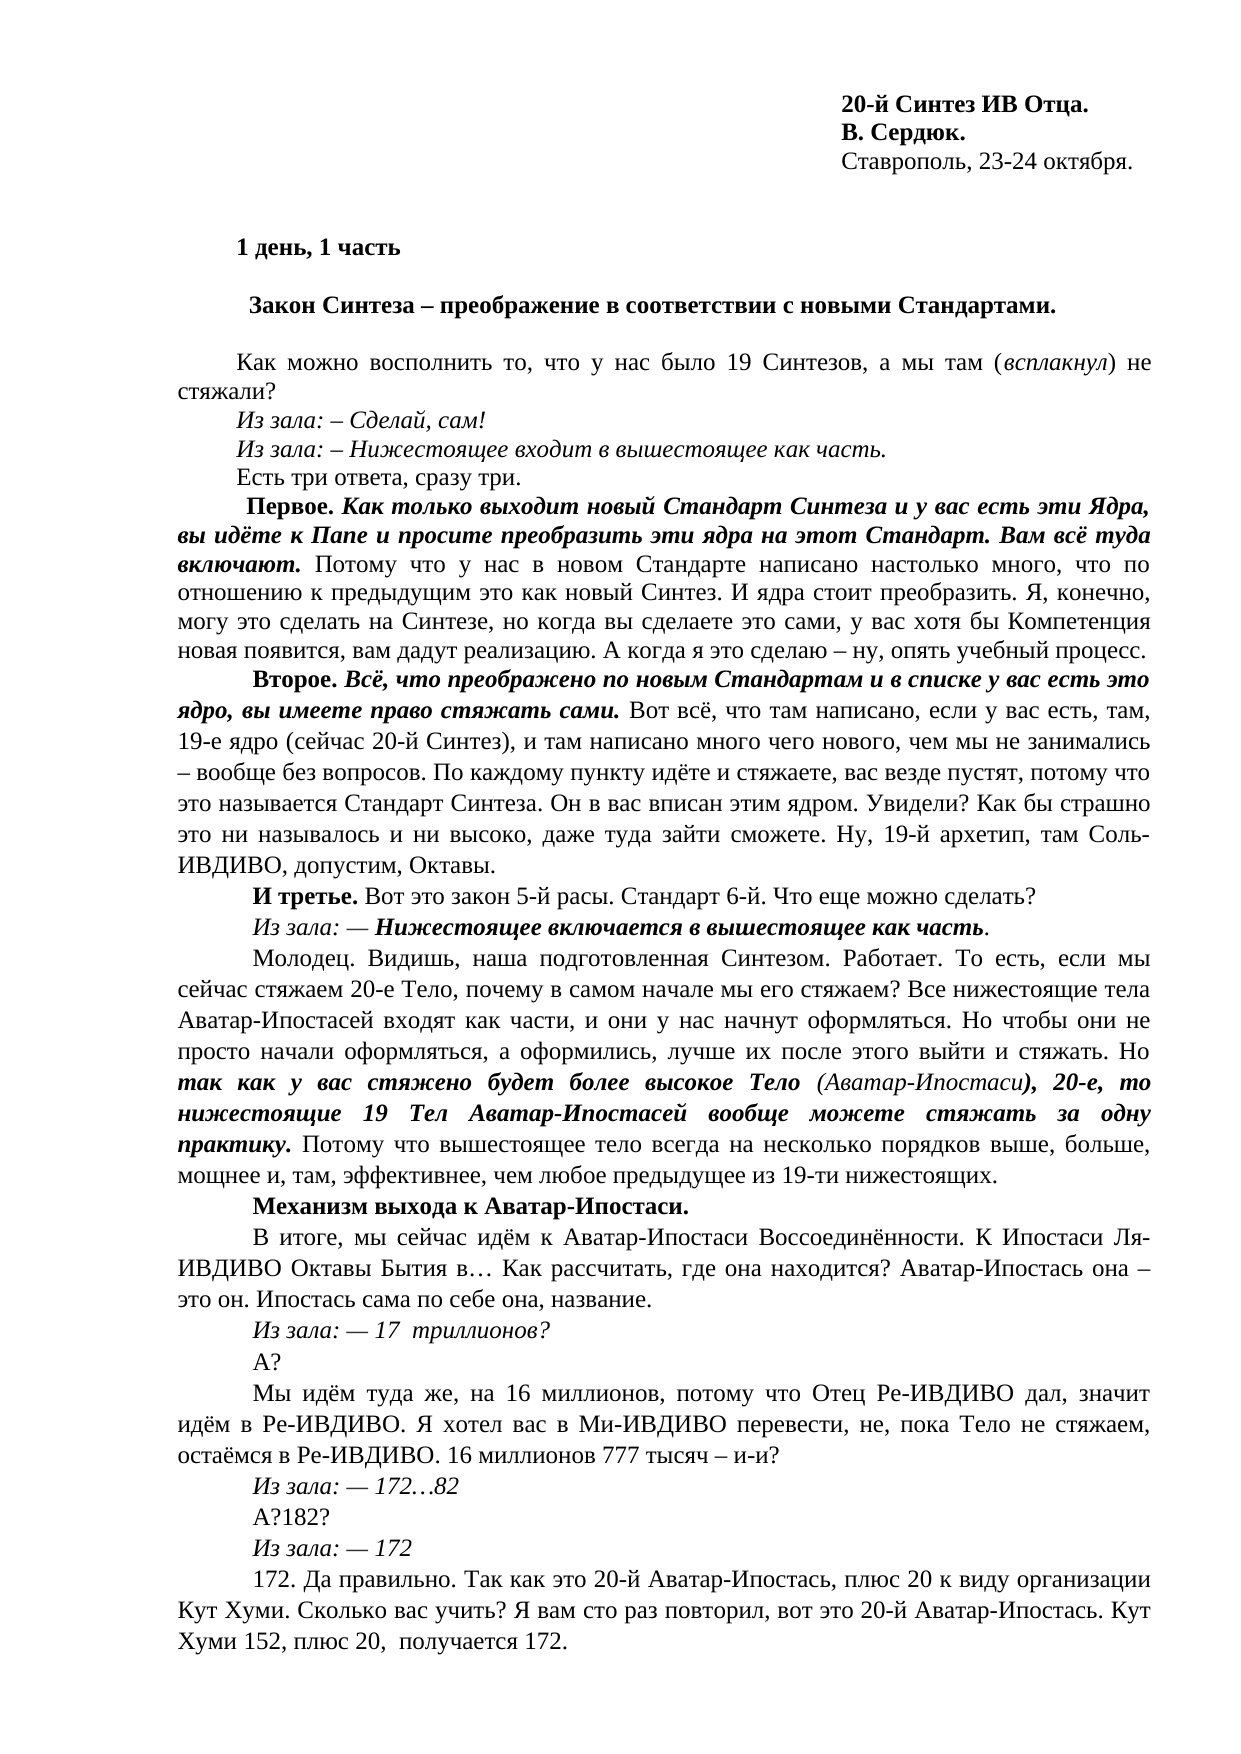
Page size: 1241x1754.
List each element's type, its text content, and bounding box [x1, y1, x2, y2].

text В. Сердюк. [177, 117, 1152, 146]
text Из зала: — 172 [177, 1533, 1152, 1562]
text Мы идём туда же, на 16 миллионов, потому что Отец Ре-ИВДИВО дал, значит идём в Ре-ИВДИВО. Я хотел вас в Ми-ИВДИВО перевести, не, пока Тело не стяжаем, остаёмся в Ре-ИВДИВО. 16 миллионов 777 тысяч – и-и? [177, 1378, 1152, 1468]
text В итоге, мы сейчас идём к Аватар-Ипостаси Воссоединённости. К Ипостаси Ля-ИВДИВО Октавы Бытия в… Как рассчитать, где она находится? Аватар-Ипостась она – это он. Ипостась сама по себе она, название. [177, 1222, 1152, 1313]
text Из зала: – Сделай, сам! [177, 405, 1152, 434]
text Из зала: — Нижестоящее включается в вышестоящее как часть. [177, 912, 1152, 941]
text Ставрополь, 23-24 октября. [177, 146, 1152, 175]
text 172. Да правильно. Так как это 20-й Аватар-Ипостась, плюс 20 к виду организации Кут Хуми. Сколько вас учить? Я вам сто раз повторил, вот это 20-й Аватар-Ипостась. Кут Хуми 152, плюс 20, получается 172. [177, 1564, 1152, 1655]
text Механизм выхода к Аватар-Ипостаси. [177, 1191, 1152, 1220]
text 1 день, 1 часть [177, 232, 1152, 261]
text Молодец. Видишь, наша подготовленная Синтезом. Работает. То есть, если мы сейчас стяжаем 20-е Тело, почему в самом начале мы его стяжаем? Все нижестоящие тела Аватар-Ипостасей входят как части, и они у нас начнут оформляться. Но чтобы они не просто начали оформляться, а оформились, лучше их после этого выйти и стяжать. Но так как у вас стяжено будет более высокое Тело (Аватар-Ипостаси), 20-е, то нижестоящие 19 Тел Аватар-Ипостасей вообще можете стяжать за одну практику. Потому что вышестоящее тело всегда на несколько порядков выше, больше, мощнее и, там, эффективнее, чем любое предыдущее из 19-ти нижестоящих. [177, 943, 1152, 1189]
text И третье. Вот это закон 5-й расы. Стандарт 6-й. Что еще можно сделать? [177, 881, 1152, 910]
text Первое. Как только выходит новый Стандарт Синтеза и у вас есть эти Ядра, вы идёте к Папе и просите преобразить эти ядра на этот Стандарт. Вам всё туда включают. Потому что у нас в новом Стандарте написано настолько много, что по отношению к предыдущим это как новый Синтез. И ядра стоит преобразить. Я, конечно, могу это сделать на Синтезе, но когда вы сделаете это сами, у вас хотя бы Компетенция новая появится, вам дадут реализацию. А когда я это сделаю – ну, опять учебный процесс. [177, 491, 1152, 664]
text Из зала: — 172…82 [177, 1471, 1152, 1499]
text Как можно восполнить то, что у нас было 19 Синтезов, а мы там (всплакнул) не стяжали? [177, 347, 1152, 405]
text Из зала: — 17 триллионов? [177, 1316, 1152, 1344]
text Второе. Всё, что преображено по новым Стандартам и в списке у вас есть это ядро, вы имеете право стяжать сами. Вот всё, что там написано, если у вас есть, там, 19-е ядро (сейчас 20-й Синтез), и там написано много чего нового, чем мы не занимались – вообще без вопросов. По каждому пункту идёте и стяжаете, вас везде пустят, потому что это называется Стандарт Синтеза. Он в вас вписан этим ядром. Увидели? Как бы страшно это ни называлось и ни высоко, даже туда зайти сможете. Ну, 19-й архетип, там Соль-ИВДИВО, допустим, Октавы. [177, 664, 1152, 879]
text 20-й Синтез ИВ Отца. [177, 89, 1152, 117]
text А? [177, 1347, 1152, 1375]
text Из зала: – Нижестоящее входит в вышестоящее как часть. [177, 434, 1152, 462]
text Закон Синтеза – преображение в соответствии с новыми Стандартами. [177, 290, 1152, 319]
text Есть три ответа, сразу три. [177, 462, 1152, 491]
text А?182? [177, 1502, 1152, 1531]
